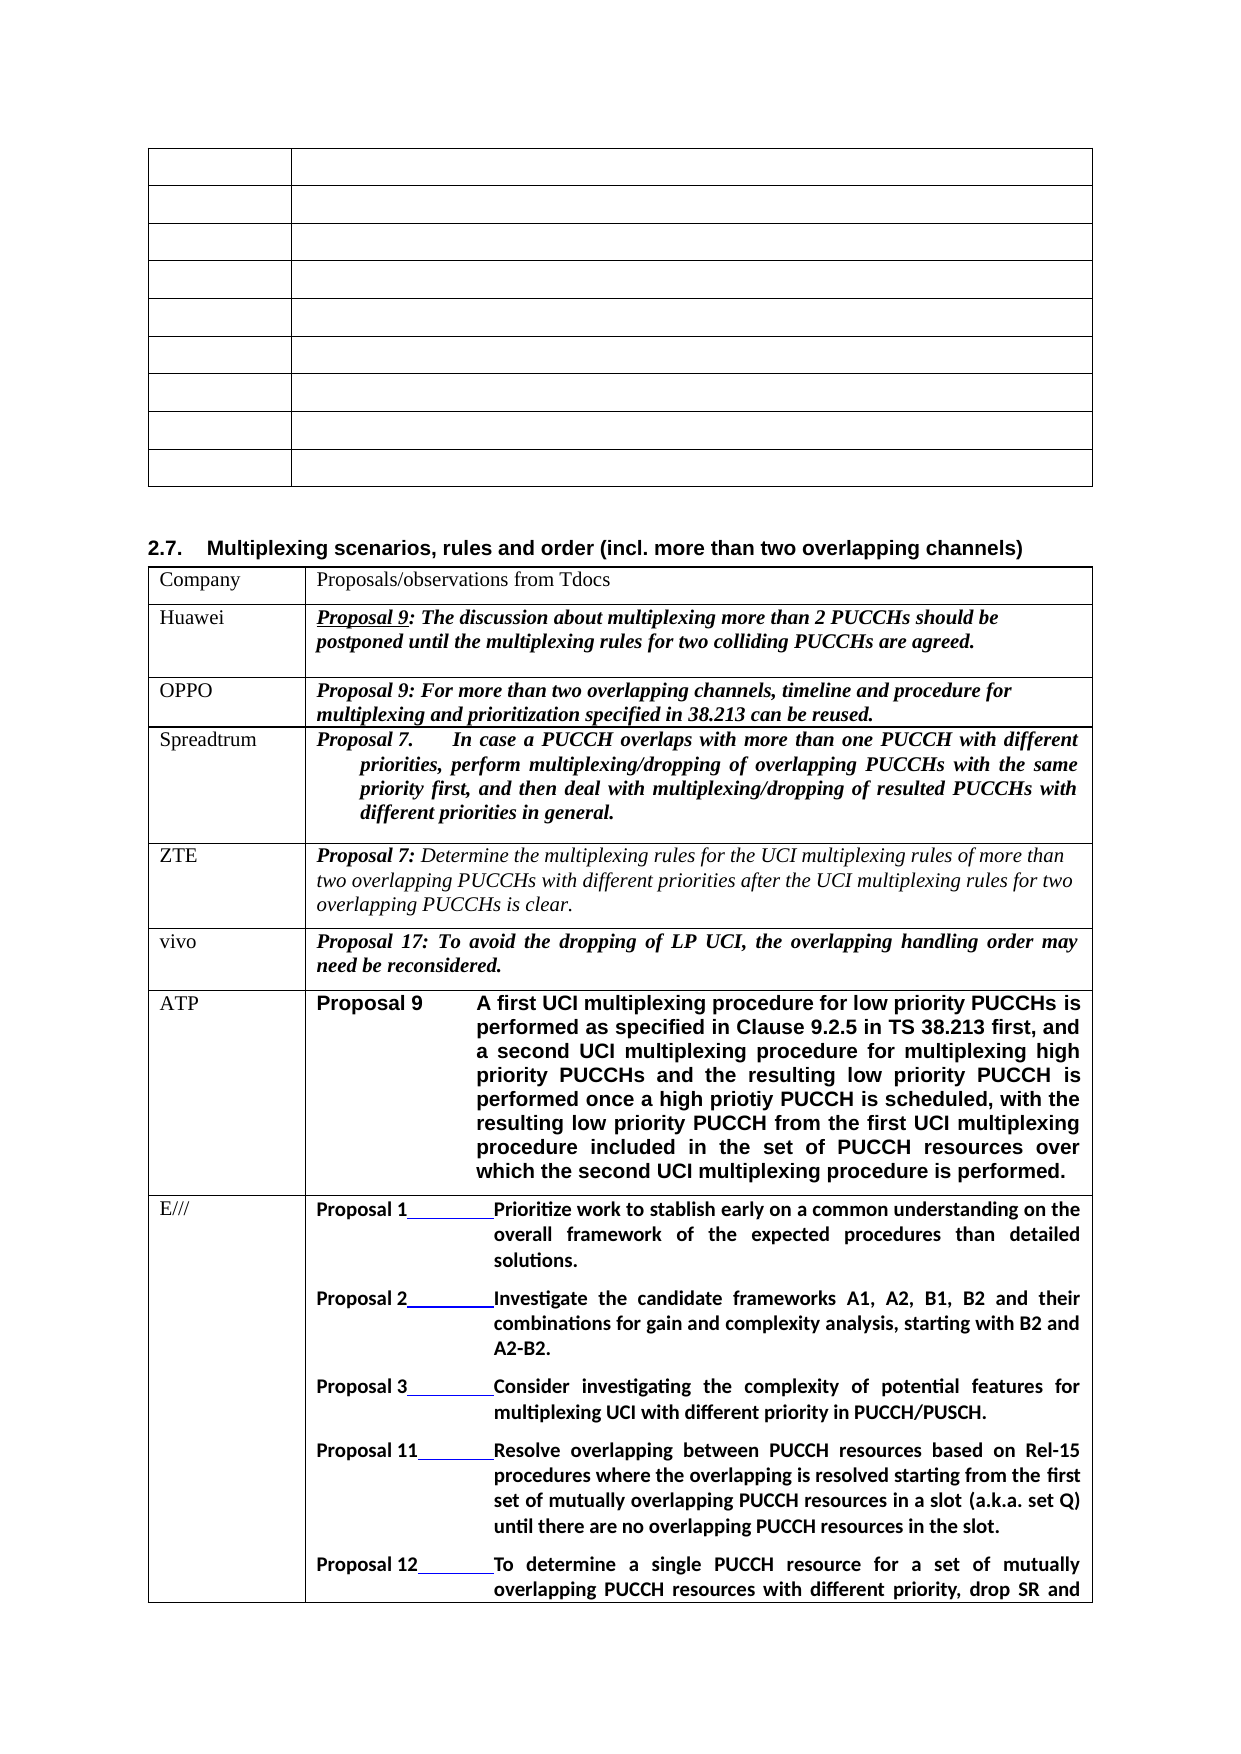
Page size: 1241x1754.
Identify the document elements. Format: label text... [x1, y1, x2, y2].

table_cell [306, 1196, 1092, 1602]
table_cell Proposal 17: To avoid the dropping of LP UCI, the overlapping handling order may need be reconsidered. [306, 929, 1092, 990]
table_cell ZTE [149, 844, 305, 928]
table_cell [149, 261, 291, 298]
table_cell [292, 149, 1092, 185]
table_cell [149, 412, 291, 448]
table_cell ATP [149, 991, 305, 1195]
table_cell [149, 224, 291, 260]
table_cell [292, 374, 1092, 411]
table_cell [292, 337, 1092, 373]
table_cell Proposal 9: For more than two overlapping channels, timeline and procedure for multiplexing and prioritization specified in 38.213 can be reused. [306, 678, 1092, 726]
table_cell In case a PUCCH overlaps with more than one PUCCH with different priorities, perform multiplexing/dropping of overlapping PUCCHs with the same priority first, and then deal with multiplexing/dropping of resulted PUCCHs with different priorities in general. [306, 728, 1092, 842]
table_cell Spreadtrum [149, 728, 305, 842]
subtitle Multiplexing scenarios, rules and order (incl. more than two overlapping channels) [148, 536, 1093, 560]
table_cell [149, 337, 291, 373]
table_cell [292, 299, 1092, 336]
table_cell [149, 186, 291, 223]
table_header Proposals/observations from Tdocs [306, 568, 1092, 604]
table_cell [292, 186, 1092, 223]
table_cell [149, 374, 291, 411]
table_cell [292, 224, 1092, 260]
table_cell Proposal 9 A first UCI multiplexing procedure for low priority PUCCHs is performed as specified in Clause 9.2.5 in TS 38.213 first, and a second UCI multiplexing procedure for multiplexing high priority PUCCHs and the resulting low priority PUCCH is performed once a high priotiy PUCCH is scheduled, with the resulting low priority PUCCH from the first UCI multiplexing procedure included in the set of PUCCH resources over which the second UCI multiplexing procedure is performed. [306, 991, 1092, 1195]
table_cell [292, 450, 1092, 486]
table_cell Proposal 7: Determine the multiplexing rules for the UCI multiplexing rules of more than two overlapping PUCCHs with different priorities after the UCI multiplexing rules for two overlapping PUCCHs is clear. [306, 844, 1092, 928]
table_cell E/// [149, 1196, 305, 1602]
table_cell vivo [149, 929, 305, 990]
table_cell [149, 299, 291, 336]
table_header Company [149, 568, 305, 604]
table_cell [149, 450, 291, 486]
table_cell [149, 149, 291, 185]
table_cell Proposal 9: The discussion about multiplexing more than 2 PUCCHs should be postponed until the multiplexing rules for two colliding PUCCHs are agreed. [306, 605, 1092, 677]
table_cell [292, 412, 1092, 448]
table_cell [292, 261, 1092, 298]
table_cell Huawei [149, 605, 305, 677]
table_cell OPPO [149, 678, 305, 726]
